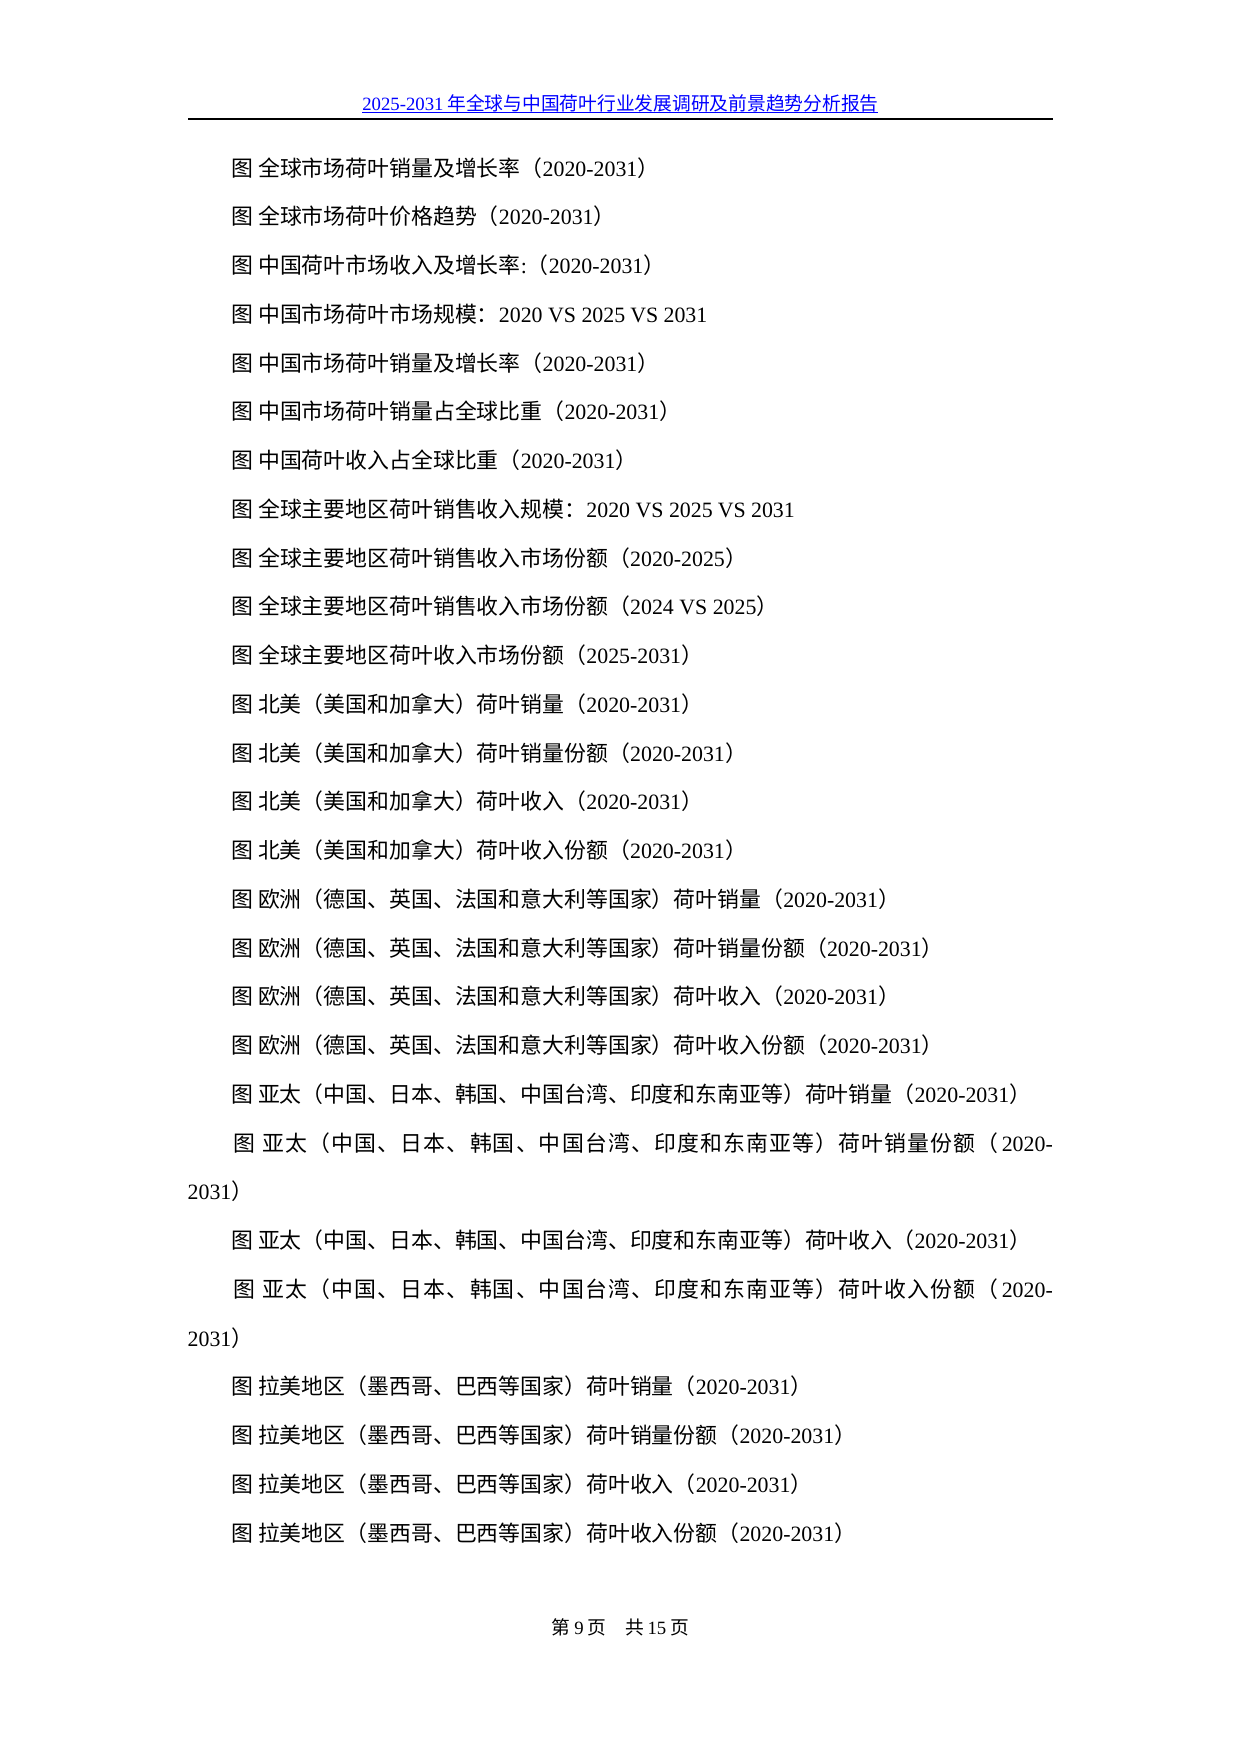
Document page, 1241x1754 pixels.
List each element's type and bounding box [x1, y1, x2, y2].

text [187, 150, 1053, 1548]
